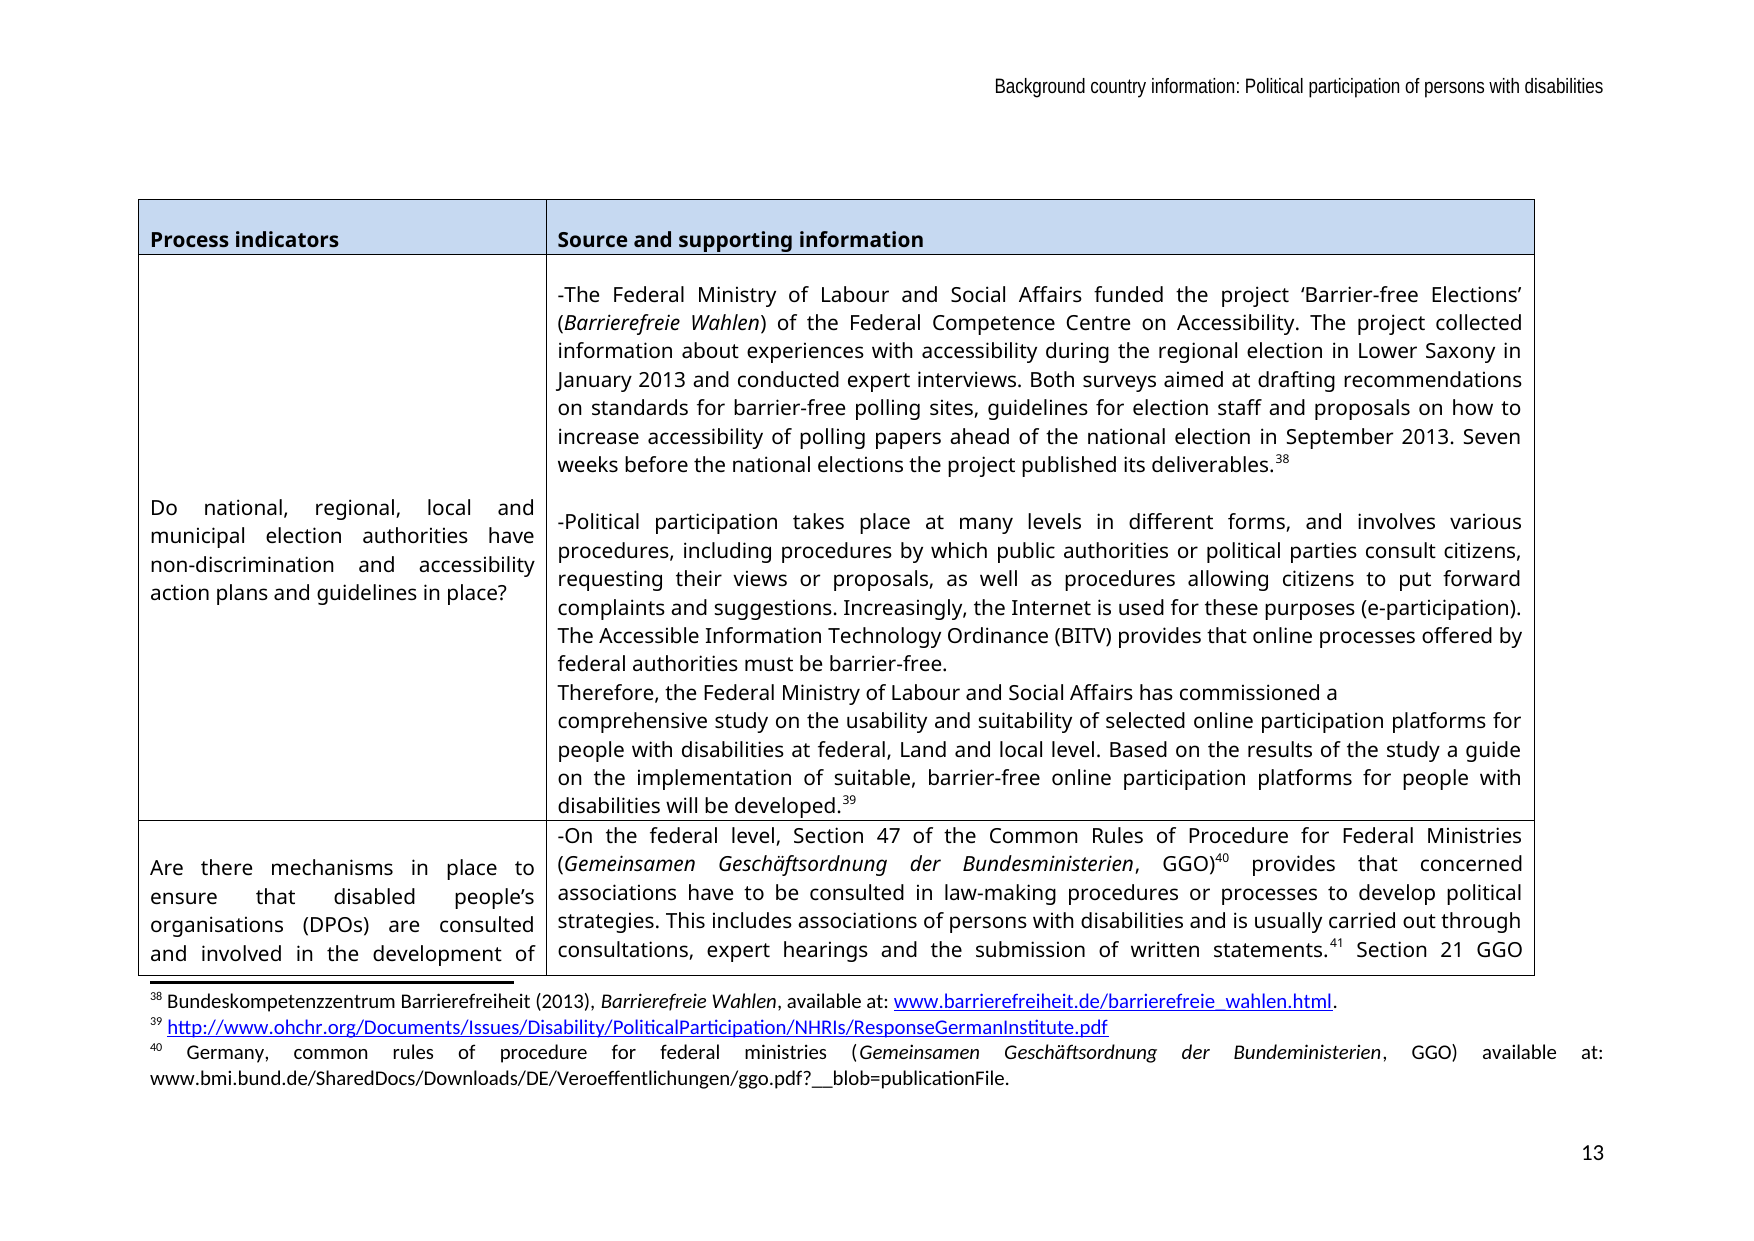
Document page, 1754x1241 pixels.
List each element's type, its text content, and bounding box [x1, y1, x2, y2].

table_cell Do national, regional, local and municipal election authorities have non-discrimination and accessibility action plans and guidelines in place? [139, 255, 546, 820]
table_cell -The Federal Ministry of Labour and Social Affairs funded the project ‘Barrier-free Elections’ (Barrierefreie Wahlen) of the Federal Competence Centre on Accessibility. The project collected information about experiences with accessibility during the regional election in Lower Saxony in January 2013 and conducted expert interviews. Both surveys aimed at drafting recommendations on standards for barrier-free polling sites, guidelines for election staff and proposals on how to increase accessibility of polling papers ahead of the national election in September 2013. Seven weeks before the national elections the project published its deliverables. -Political participation takes place at many levels in different forms, and involves various procedures, including procedures by which public authorities or political parties consult citizens, requesting their views or proposals, as well as procedures allowing citizens to put forward complaints and suggestions. Increasingly, the Internet is used for these purposes (e-participation). The Accessible Information Technology Ordinance (BITV) provides that online processes offered by federal authorities must be barrier-free. Therefore, the Federal Ministry of Labour and Social Affairs has commissioned a comprehensive study on the usability and suitability of selected online participation platforms for people with disabilities at federal, Land and local level. Based on the results of the study a guide on the implementation of suitable, barrier-free online participation platforms for people with disabilities will be developed. [547, 255, 1534, 820]
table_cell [139, 821, 546, 974]
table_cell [547, 821, 1534, 974]
table_header Source and supporting information [547, 200, 1534, 254]
table_header Process indicators [139, 200, 546, 254]
